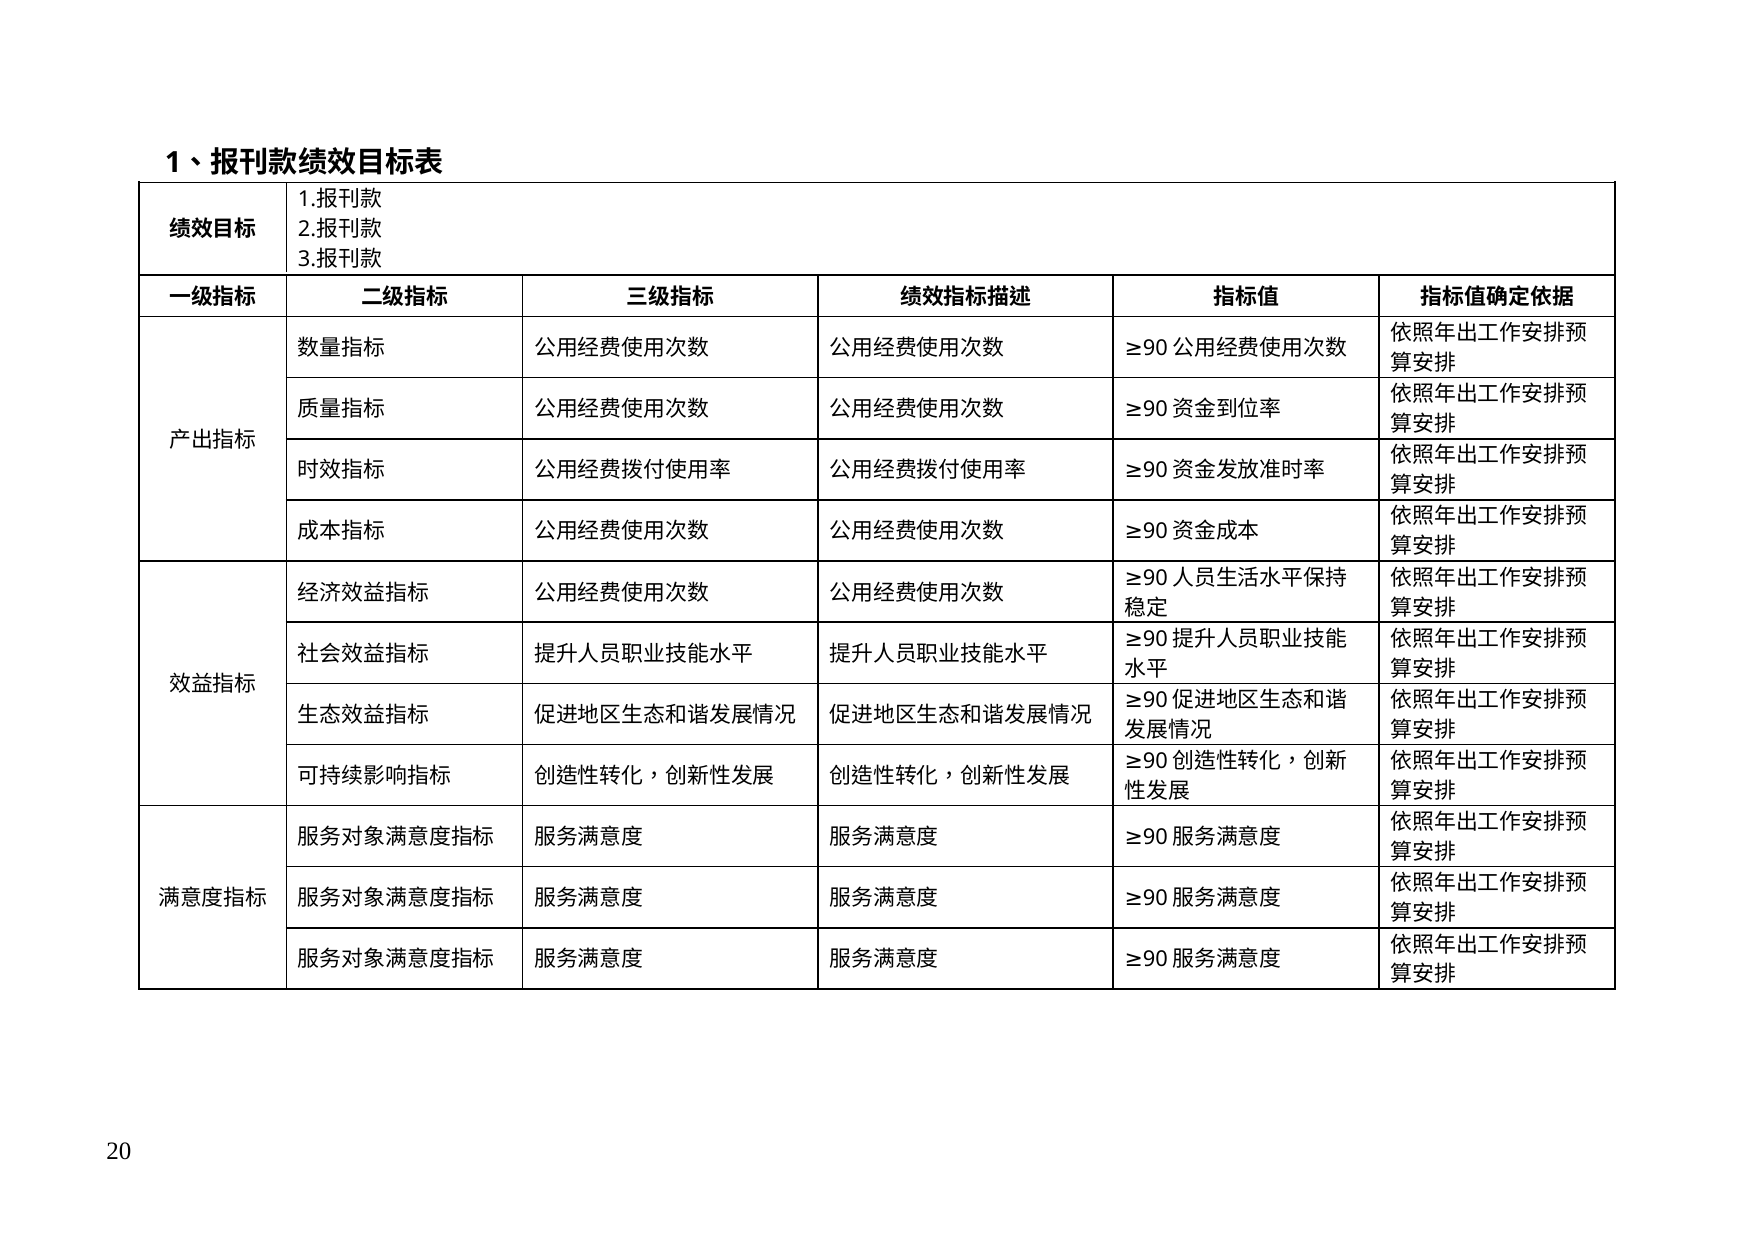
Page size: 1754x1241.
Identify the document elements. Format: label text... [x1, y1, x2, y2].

table_cell 质量指标 [287, 378, 522, 438]
table_cell 公用经费使用次数 [523, 501, 817, 560]
table_cell 依照年出工作安排预算安排 [1380, 745, 1614, 805]
table_header 绩效指标描述 [819, 276, 1112, 316]
table_cell ≥90人员生活水平保持稳定 [1114, 562, 1378, 621]
table_cell ≥90提升人员职业技能水平 [1114, 623, 1378, 682]
table_header 绩效目标 [140, 183, 286, 272]
table_cell 依照年出工作安排预算安排 [1380, 684, 1614, 743]
table_cell ≥90资金到位率 [1114, 378, 1378, 438]
table_cell ≥90资金成本 [1114, 501, 1378, 560]
table_cell 依照年出工作安排预算安排 [1380, 867, 1614, 927]
table_cell 公用经费使用次数 [819, 501, 1112, 560]
table_cell 公用经费使用次数 [523, 562, 817, 621]
table_header 一级指标 [140, 276, 286, 316]
table_cell 依照年出工作安排预算安排 [1380, 929, 1614, 988]
table_cell 可持续影响指标 [287, 745, 522, 805]
table_cell 依照年出工作安排预算安排 [1380, 501, 1614, 560]
table_cell 依照年出工作安排预算安排 [1380, 378, 1614, 438]
table_cell 创造性转化，创新性发展 [819, 745, 1112, 805]
table_cell 产出指标 [140, 317, 286, 560]
table_header 二级指标 [287, 276, 522, 316]
table_cell 促进地区生态和谐发展情况 [523, 684, 817, 743]
table_cell ≥90促进地区生态和谐发展情况 [1114, 684, 1378, 743]
table_cell 公用经费拨付使用率 [523, 440, 817, 499]
table_cell 公用经费使用次数 [819, 562, 1112, 621]
table_cell 服务对象满意度指标 [287, 806, 522, 866]
table_cell 促进地区生态和谐发展情况 [819, 684, 1112, 743]
table_cell ≥90服务满意度 [1114, 806, 1378, 866]
table_cell 服务满意度 [523, 806, 817, 866]
table_cell 时效指标 [287, 440, 522, 499]
table_cell 服务对象满意度指标 [287, 867, 522, 927]
table_cell 满意度指标 [140, 806, 286, 988]
table_cell 服务满意度 [523, 867, 817, 927]
table_cell 依照年出工作安排预算安排 [1380, 440, 1614, 499]
table_cell 提升人员职业技能水平 [523, 623, 817, 682]
table_cell 公用经费拨付使用率 [819, 440, 1112, 499]
table_cell 成本指标 [287, 501, 522, 560]
table_cell 公用经费使用次数 [819, 378, 1112, 438]
table_cell ≥90资金发放准时率 [1114, 440, 1378, 499]
table_cell 公用经费使用次数 [523, 378, 817, 438]
text 1、报刊款绩效目标表 [106, 142, 1648, 181]
table_cell 服务对象满意度指标 [287, 929, 522, 988]
table_cell 依照年出工作安排预算安排 [1380, 317, 1614, 377]
table_cell 服务满意度 [819, 929, 1112, 988]
table_cell 依照年出工作安排预算安排 [1380, 806, 1614, 866]
table_header 指标值确定依据 [1380, 276, 1614, 316]
table_cell 依照年出工作安排预算安排 [1380, 562, 1614, 621]
table_cell 效益指标 [140, 562, 286, 805]
table_cell 提升人员职业技能水平 [819, 623, 1112, 682]
table_cell 社会效益指标 [287, 623, 522, 682]
table_header 指标值 [1114, 276, 1378, 316]
table_cell 服务满意度 [819, 806, 1112, 866]
table_cell 公用经费使用次数 [523, 317, 817, 377]
table_cell 服务满意度 [819, 867, 1112, 927]
table_header 1.报刊款 2.报刊款 3.报刊款 [287, 183, 1614, 272]
table_cell 创造性转化，创新性发展 [523, 745, 817, 805]
table_cell ≥90创造性转化，创新性发展 [1114, 745, 1378, 805]
table_cell 服务满意度 [523, 929, 817, 988]
table_cell 经济效益指标 [287, 562, 522, 621]
table_cell 生态效益指标 [287, 684, 522, 743]
table_cell ≥90公用经费使用次数 [1114, 317, 1378, 377]
table_cell 依照年出工作安排预算安排 [1380, 623, 1614, 682]
table_header 三级指标 [523, 276, 817, 316]
table_cell 数量指标 [287, 317, 522, 377]
table_cell 公用经费使用次数 [819, 317, 1112, 377]
table_cell ≥90服务满意度 [1114, 929, 1378, 988]
table_cell ≥90服务满意度 [1114, 867, 1378, 927]
